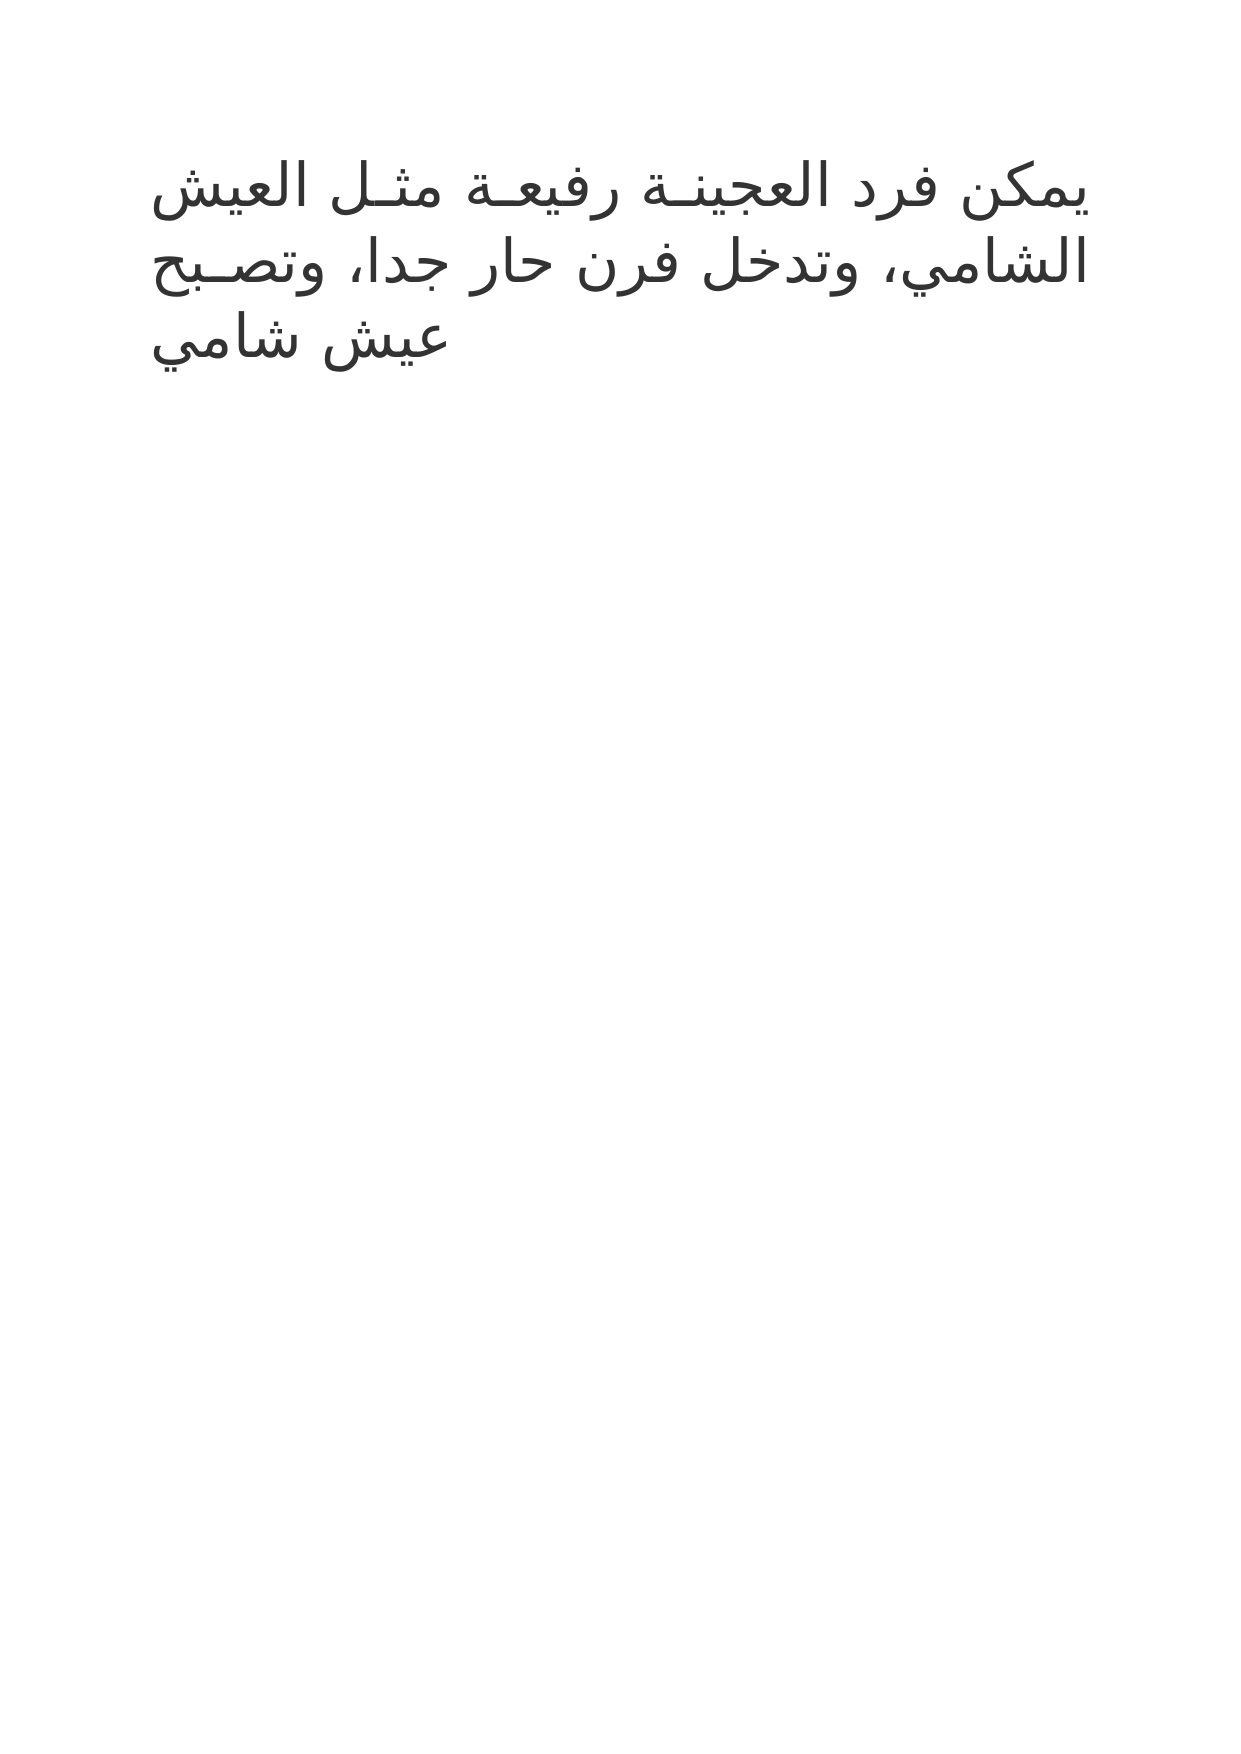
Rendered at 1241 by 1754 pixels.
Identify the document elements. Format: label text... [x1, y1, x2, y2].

text يمكن فرد العجينة رفيعة مثل العيش الشامي، وتدخل فرن حار جدا، وتصبح عيش شامي [150, 150, 1090, 372]
